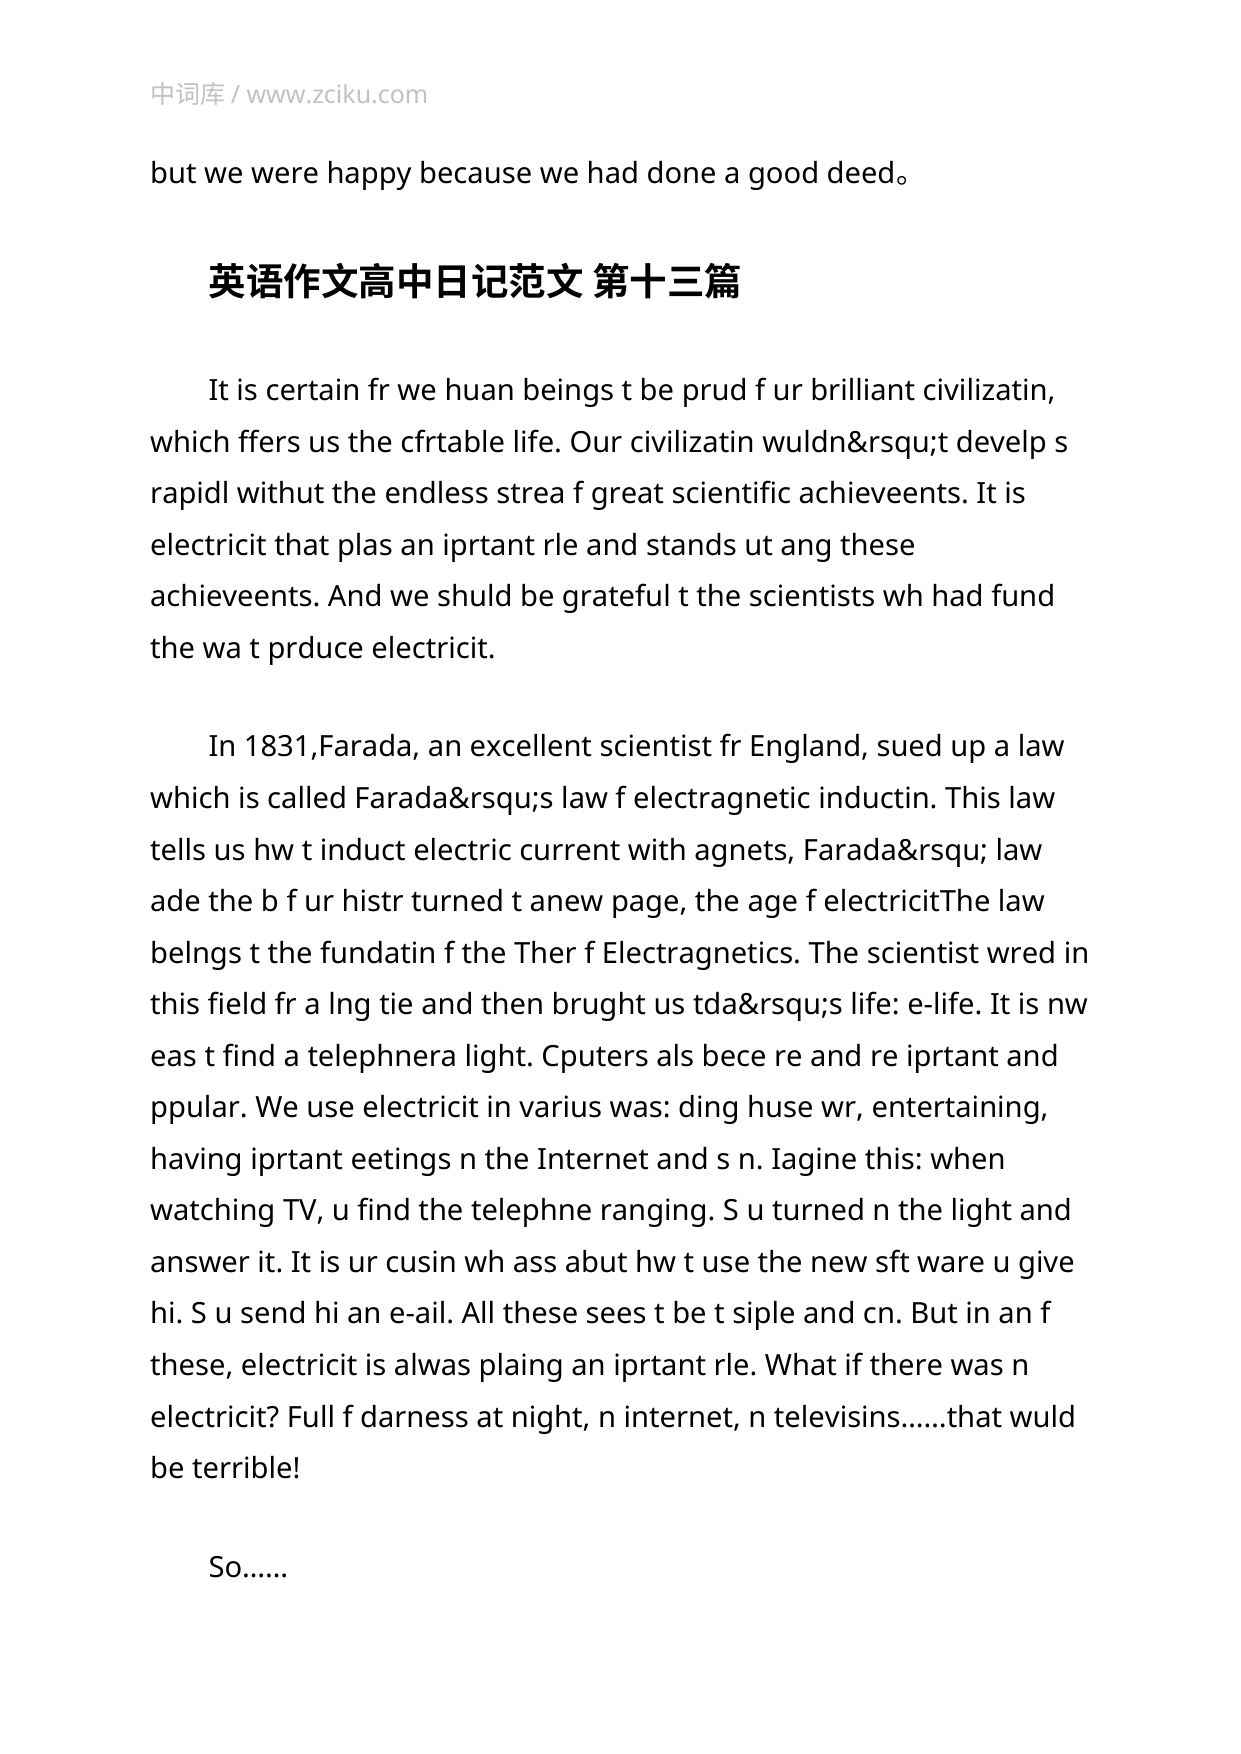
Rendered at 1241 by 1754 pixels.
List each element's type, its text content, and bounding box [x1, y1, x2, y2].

text 英语作文高中日记范文 第十三篇 [150, 252, 1090, 306]
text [150, 150, 1090, 192]
text In 1831,Farada, an excellent scientist fr England, sued up a law which is called Farada&rsqu;s law f electragnetic inductin. This law tells us hw t induct electric current with agnets, Farada&rsqu; law ade the b f ur histr turned t anew page, the age f electricitThe law belngs t the fundatin f the Ther f Electragnetics. The scientist wred in this field fr a lng tie and then brught us tda&rsqu;s life: e-life. It is nw eas t find a telephnera light. Cputers als bece re and re iprtant and ppular. We use electricit in varius was: ding huse wr, entertaining, having iprtant eetings n the Internet and s n. Iagine this: when watching TV, u find the telephne ranging. S u turned n the light and answer it. It is ur cusin wh ass abut hw t use the new sft ware u give hi. S u send hi an e-ail. All these sees t be t siple and cn. But in an f these, electricit is alwas plaing an iprtant rle. What if there was n electricit? Full f darness at night, n internet, n televisins……that wuld be terrible! [150, 726, 1090, 1487]
text So…… [150, 1546, 1090, 1586]
text It is certain fr we huan beings t be prud f ur brilliant civilizatin, which ffers us the cfrtable life. Our civilizatin wuldn&rsqu;t develp s rapidl withut the endless strea f great scientific achieveents. It is electricit that plas an iprtant rle and stands ut ang these achieveents. And we shuld be grateful t the scientists wh had fund the wa t prduce electricit. [150, 369, 1090, 667]
